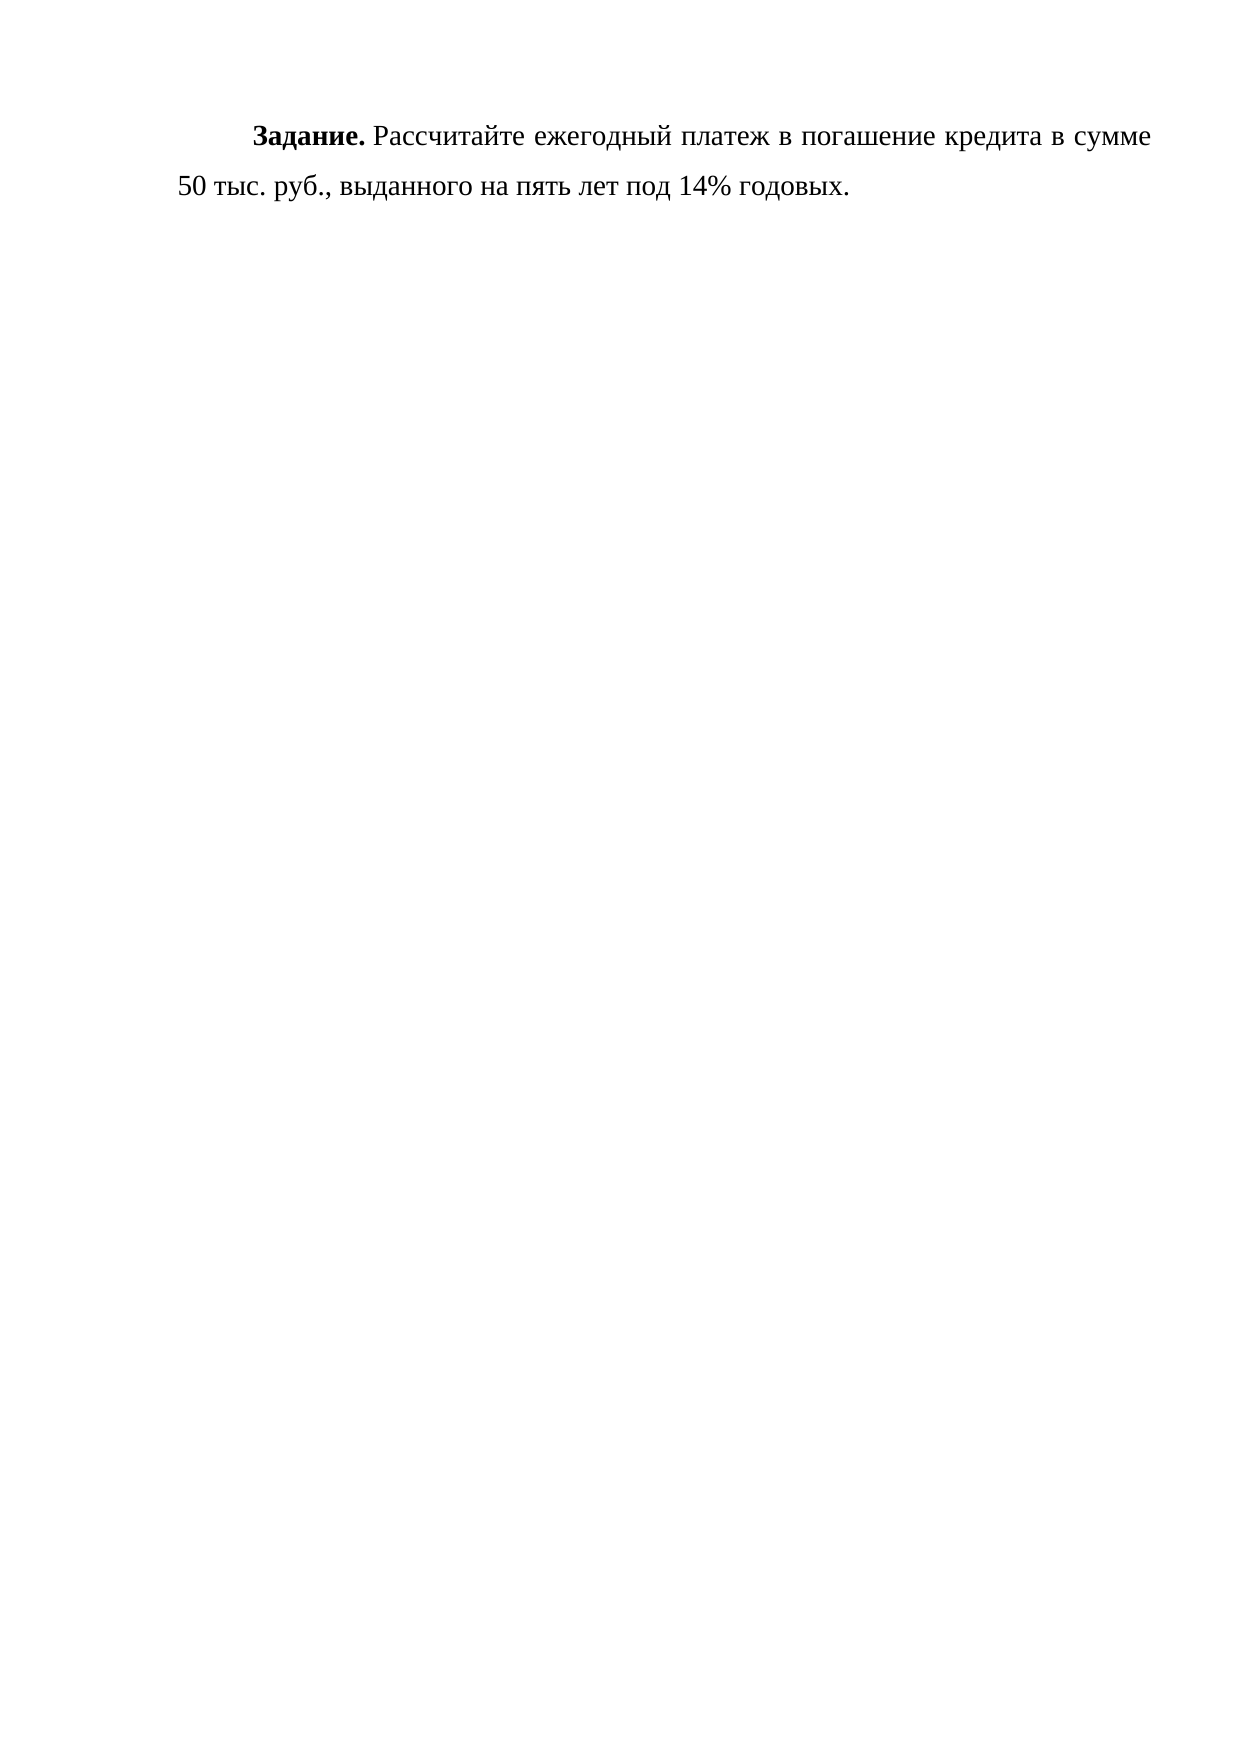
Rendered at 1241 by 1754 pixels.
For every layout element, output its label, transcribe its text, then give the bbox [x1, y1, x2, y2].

text Задание. Рассчитайте ежегодный платеж в погашение кредита в сумме 50 тыс. руб., выданного на пять лет под 14% годовых. [177, 118, 1152, 202]
